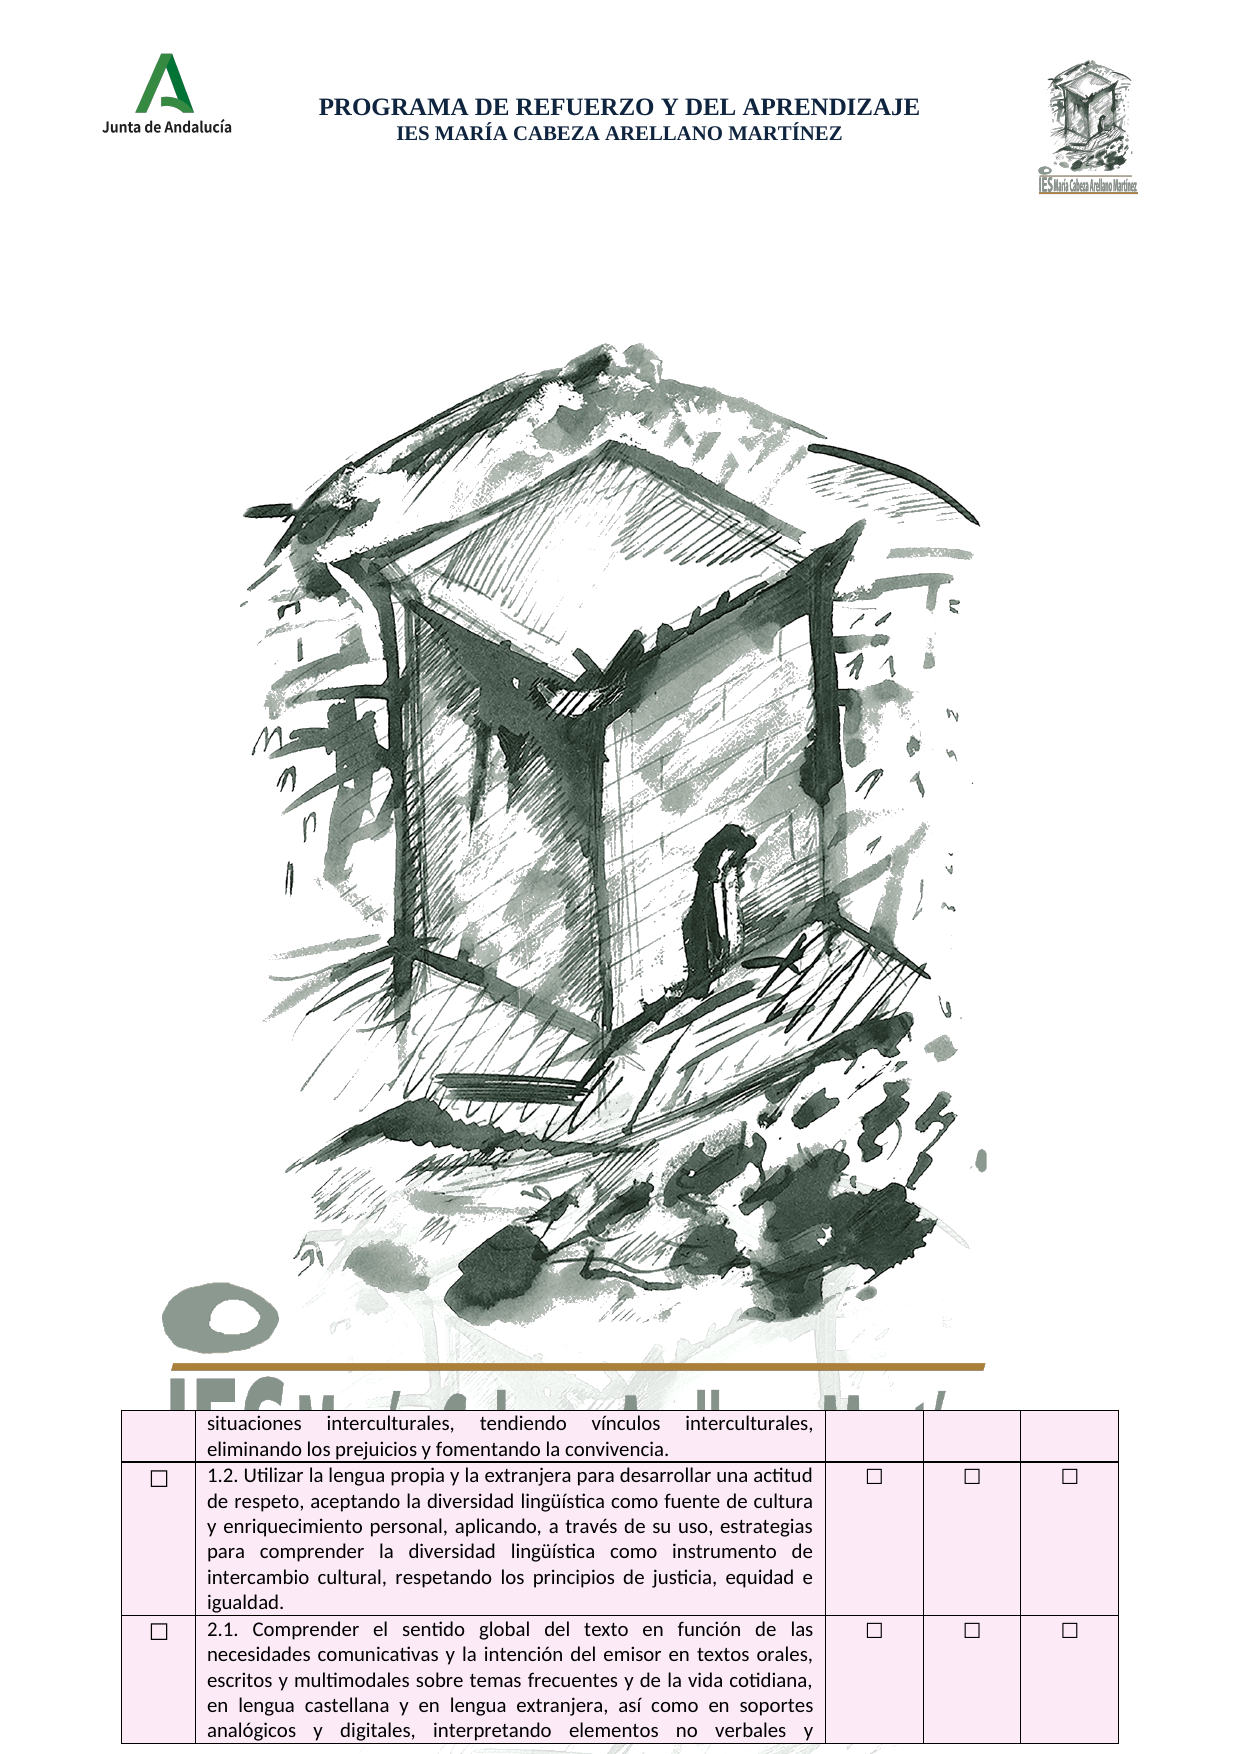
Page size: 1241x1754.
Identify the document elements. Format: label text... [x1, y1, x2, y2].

table_cell 1.1. Reconocer las lenguas de España y alguna de las variedades dialectales, especialmente la modalidad lingüística andaluza, contrastando sus diferencias y actuando de forma empática y respetuosa hacia los hablantes de cualquier lengua extranjera, en situaciones interculturales, tendiendo vínculos interculturales, eliminando los prejuicios y fomentando la convivencia. [196, 1411, 825, 1461]
picture [132, 44, 1146, 1410]
table_cell 1.2. Utilizar la lengua propia y la extranjera para desarrollar una actitud de respeto, aceptando la diversidad lingüística como fuente de cultura y enriquecimiento personal, aplicando, a través de su uso, estrategias para comprender la diversidad lingüística como instrumento de intercambio cultural, respetando los principios de justicia, equidad e igualdad. [196, 1463, 825, 1615]
table_cell 2.1. Comprender el sentido global del texto en función de las necesidades comunicativas y la intención del emisor en textos orales, escritos y multimodales sobre temas frecuentes y de la vida cotidiana, en lengua castellana y en lengua extranjera, así como en soportes analógicos y digitales, interpretando elementos no verbales y avanzando progresivamente hacia destrezas de comprensión e interpretación más complejas en lengua castellana. [196, 1616, 825, 1743]
picture [91, 47, 243, 139]
